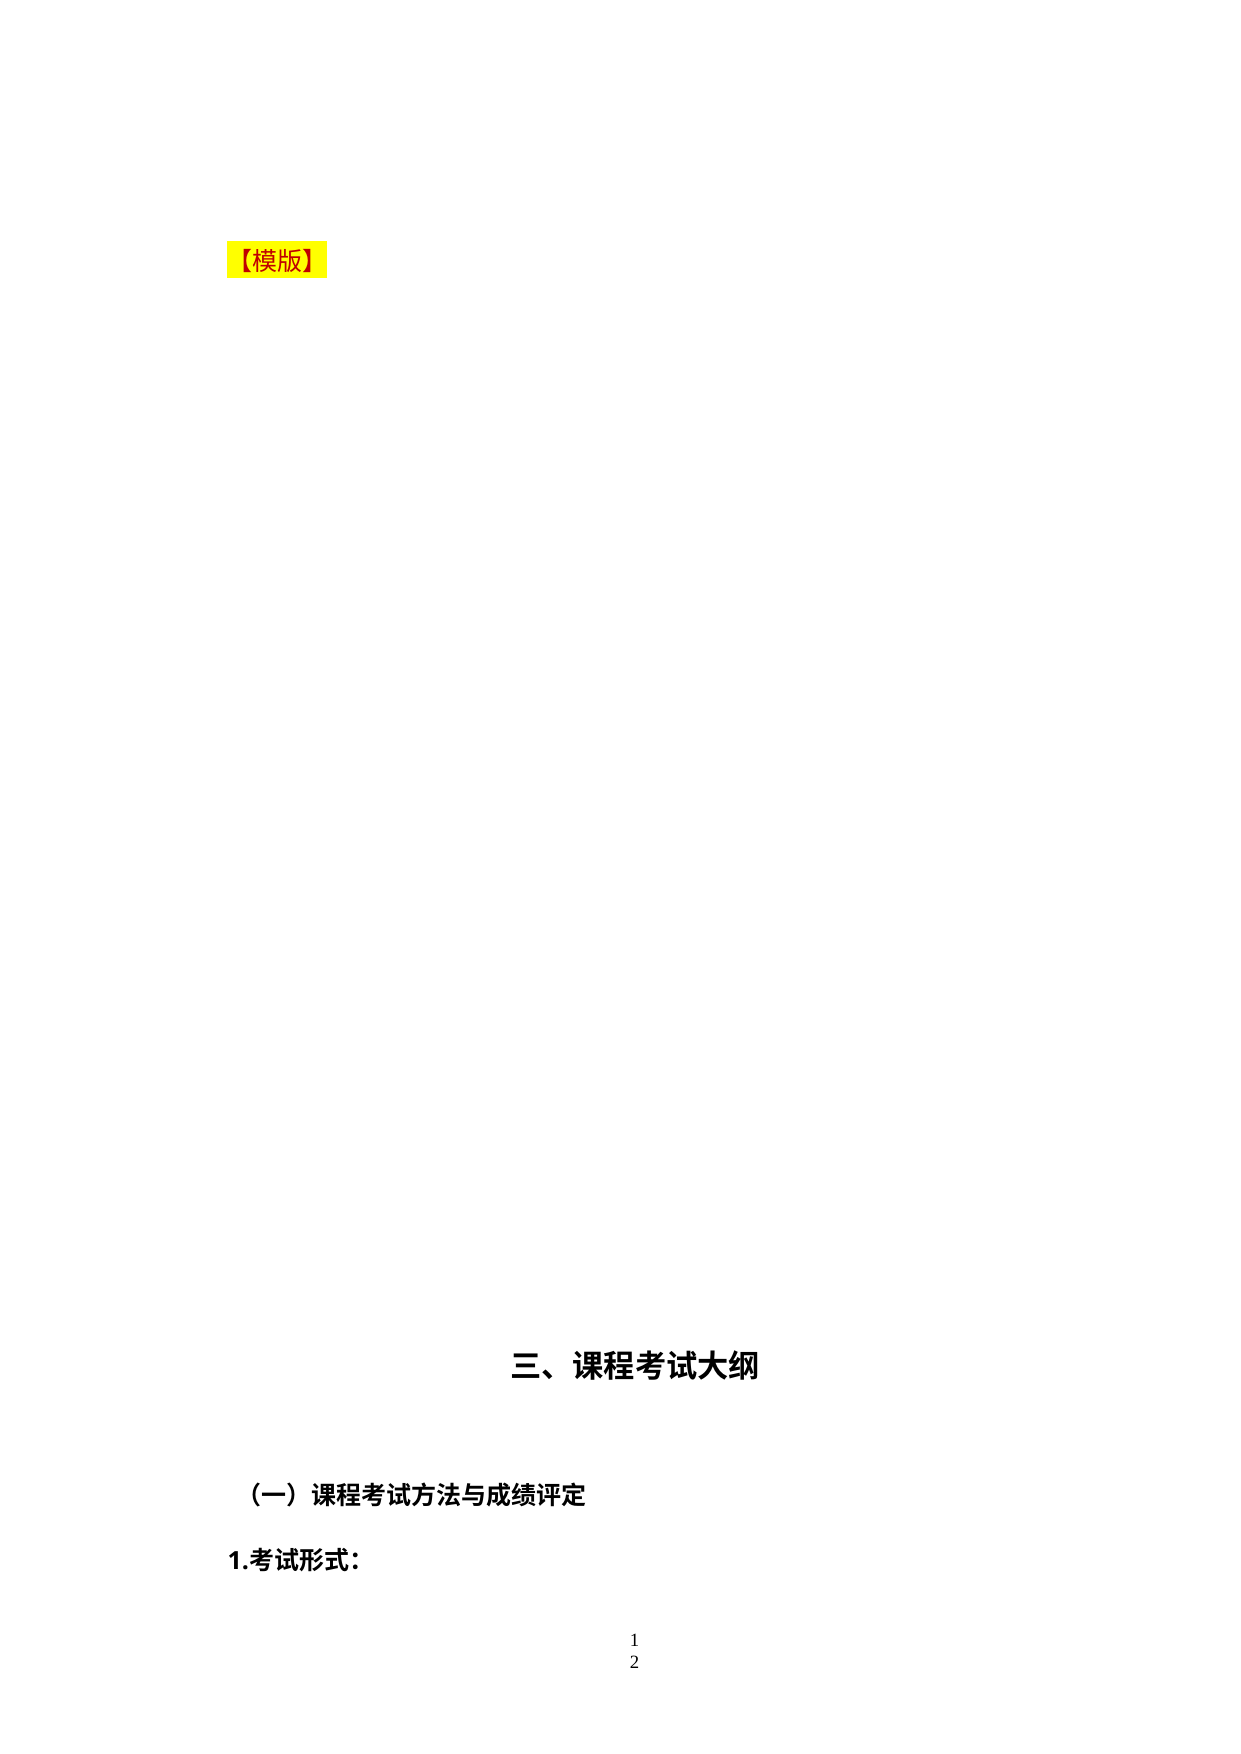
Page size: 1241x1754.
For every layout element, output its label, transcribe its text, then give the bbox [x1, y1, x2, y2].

list 【模版】 [177, 227, 1092, 292]
text 1.考试形式： [177, 1526, 1092, 1591]
text （一）课程考试方法与成绩评定 [177, 1461, 1092, 1526]
text 三、课程考试大纲 [177, 1331, 1092, 1396]
